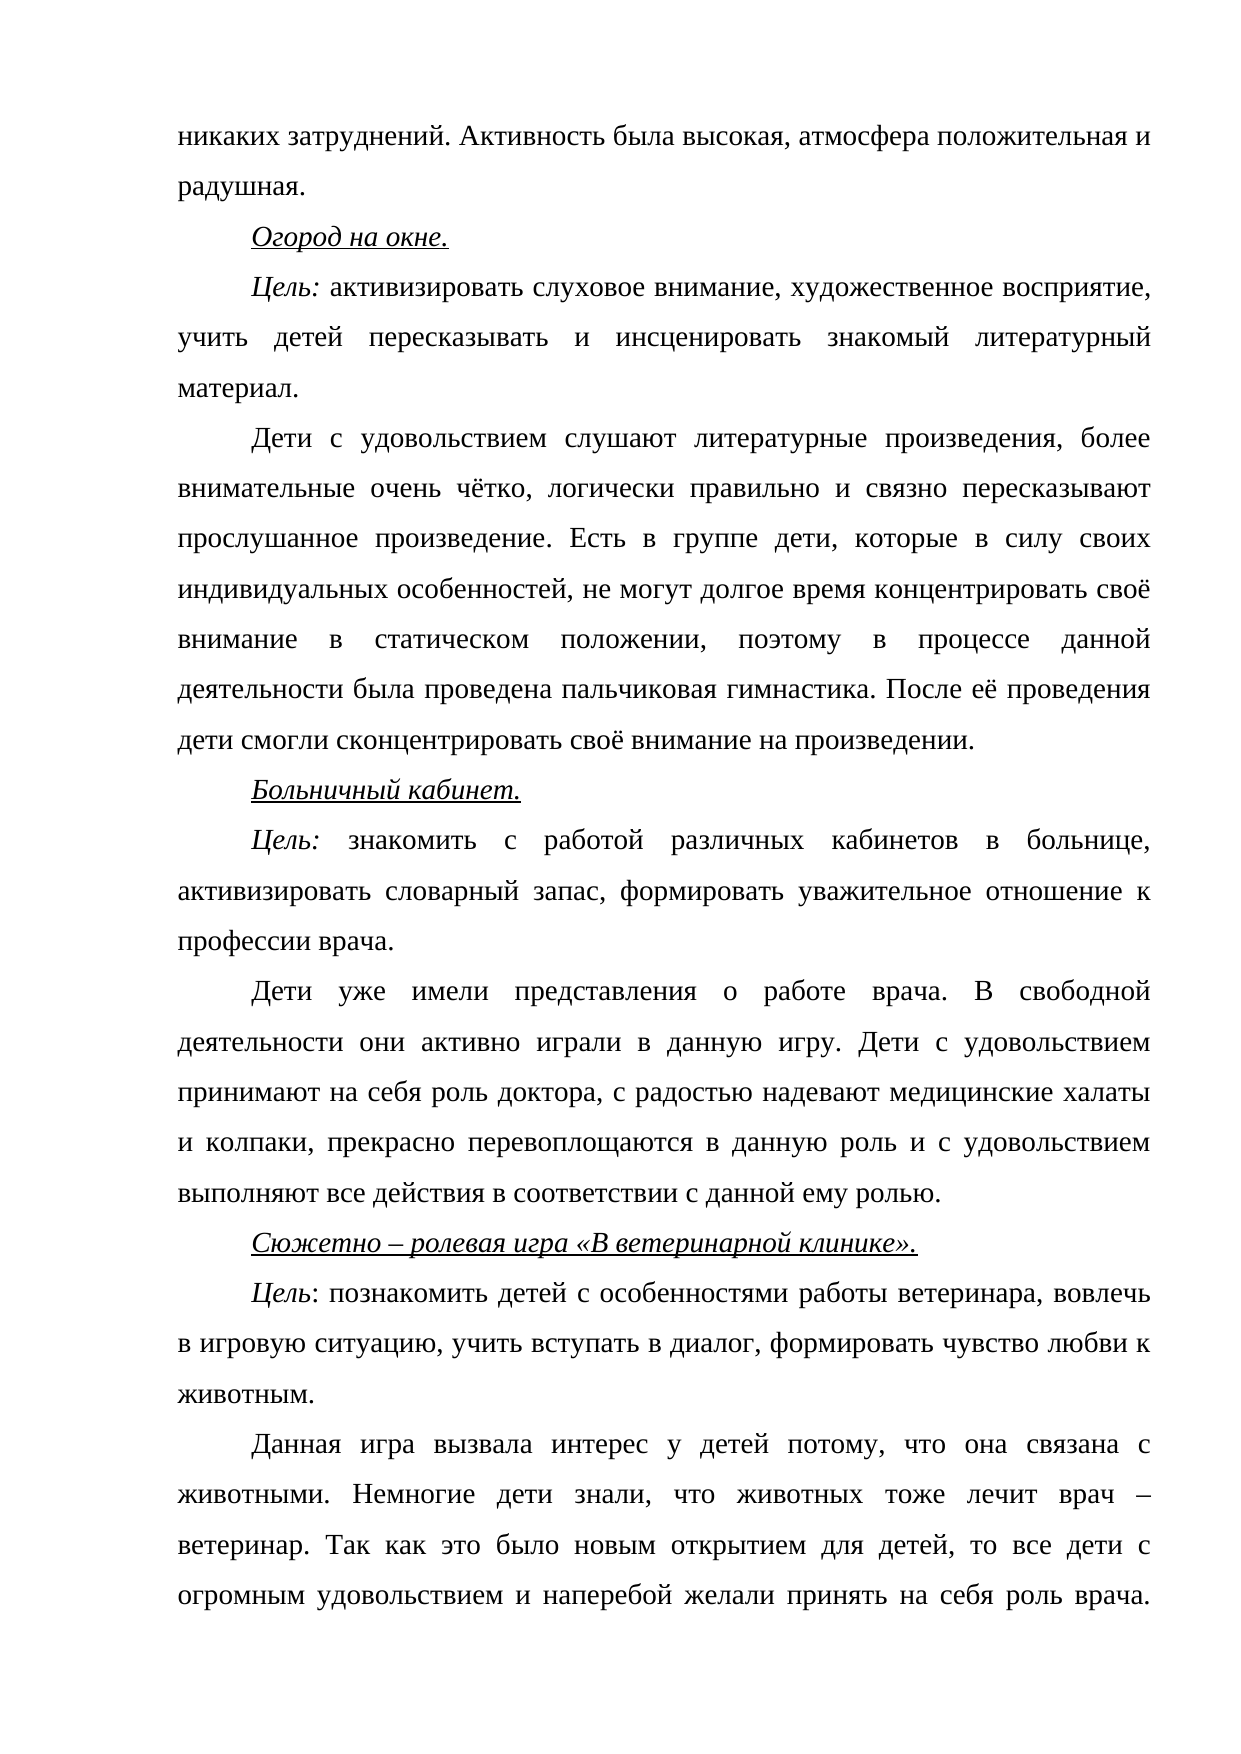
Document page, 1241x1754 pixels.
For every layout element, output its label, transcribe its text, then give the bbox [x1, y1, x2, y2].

text Сюжетно – ролевая игра «В ветеринарной клинике». [177, 1225, 1152, 1258]
text Цель: познакомить детей с особенностями работы ветеринара, вовлечь в игровую ситуацию, учить вступать в диалог, формировать чувство любви к животным. [177, 1275, 1152, 1409]
text Цель: активизировать слуховое внимание, художественное восприятие, учить детей пересказывать и инсценировать знакомый литературный материал. [177, 269, 1152, 403]
text Больничный кабинет. [177, 772, 1152, 806]
text Цель: знакомить с работой различных кабинетов в больнице, активизировать словарный запас, формировать уважительное отношение к профессии врача. [177, 822, 1152, 957]
text Дети с удовольствием слушают литературные произведения, более внимательные очень чётко, логически правильно и связно пересказывают прослушанное произведение. Есть в группе дети, которые в силу своих индивидуальных особенностей, не могут долгое время концентрировать своё внимание в статическом положении, поэтому в процессе данной деятельности была проведена пальчиковая гимнастика. После её проведения дети смогли сконцентрировать своё внимание на произведении. [177, 420, 1152, 755]
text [177, 118, 1152, 202]
text Дети уже имели представления о работе врача. В свободной деятельности они активно играли в данную игру. Дети с удовольствием принимают на себя роль доктора, с радостью надевают медицинские халаты и колпаки, прекрасно перевоплощаются в данную роль и с удовольствием выполняют все действия в соответствии с данной ему ролью. [177, 973, 1152, 1208]
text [177, 1426, 1152, 1611]
text Огород на окне. [177, 219, 1152, 252]
